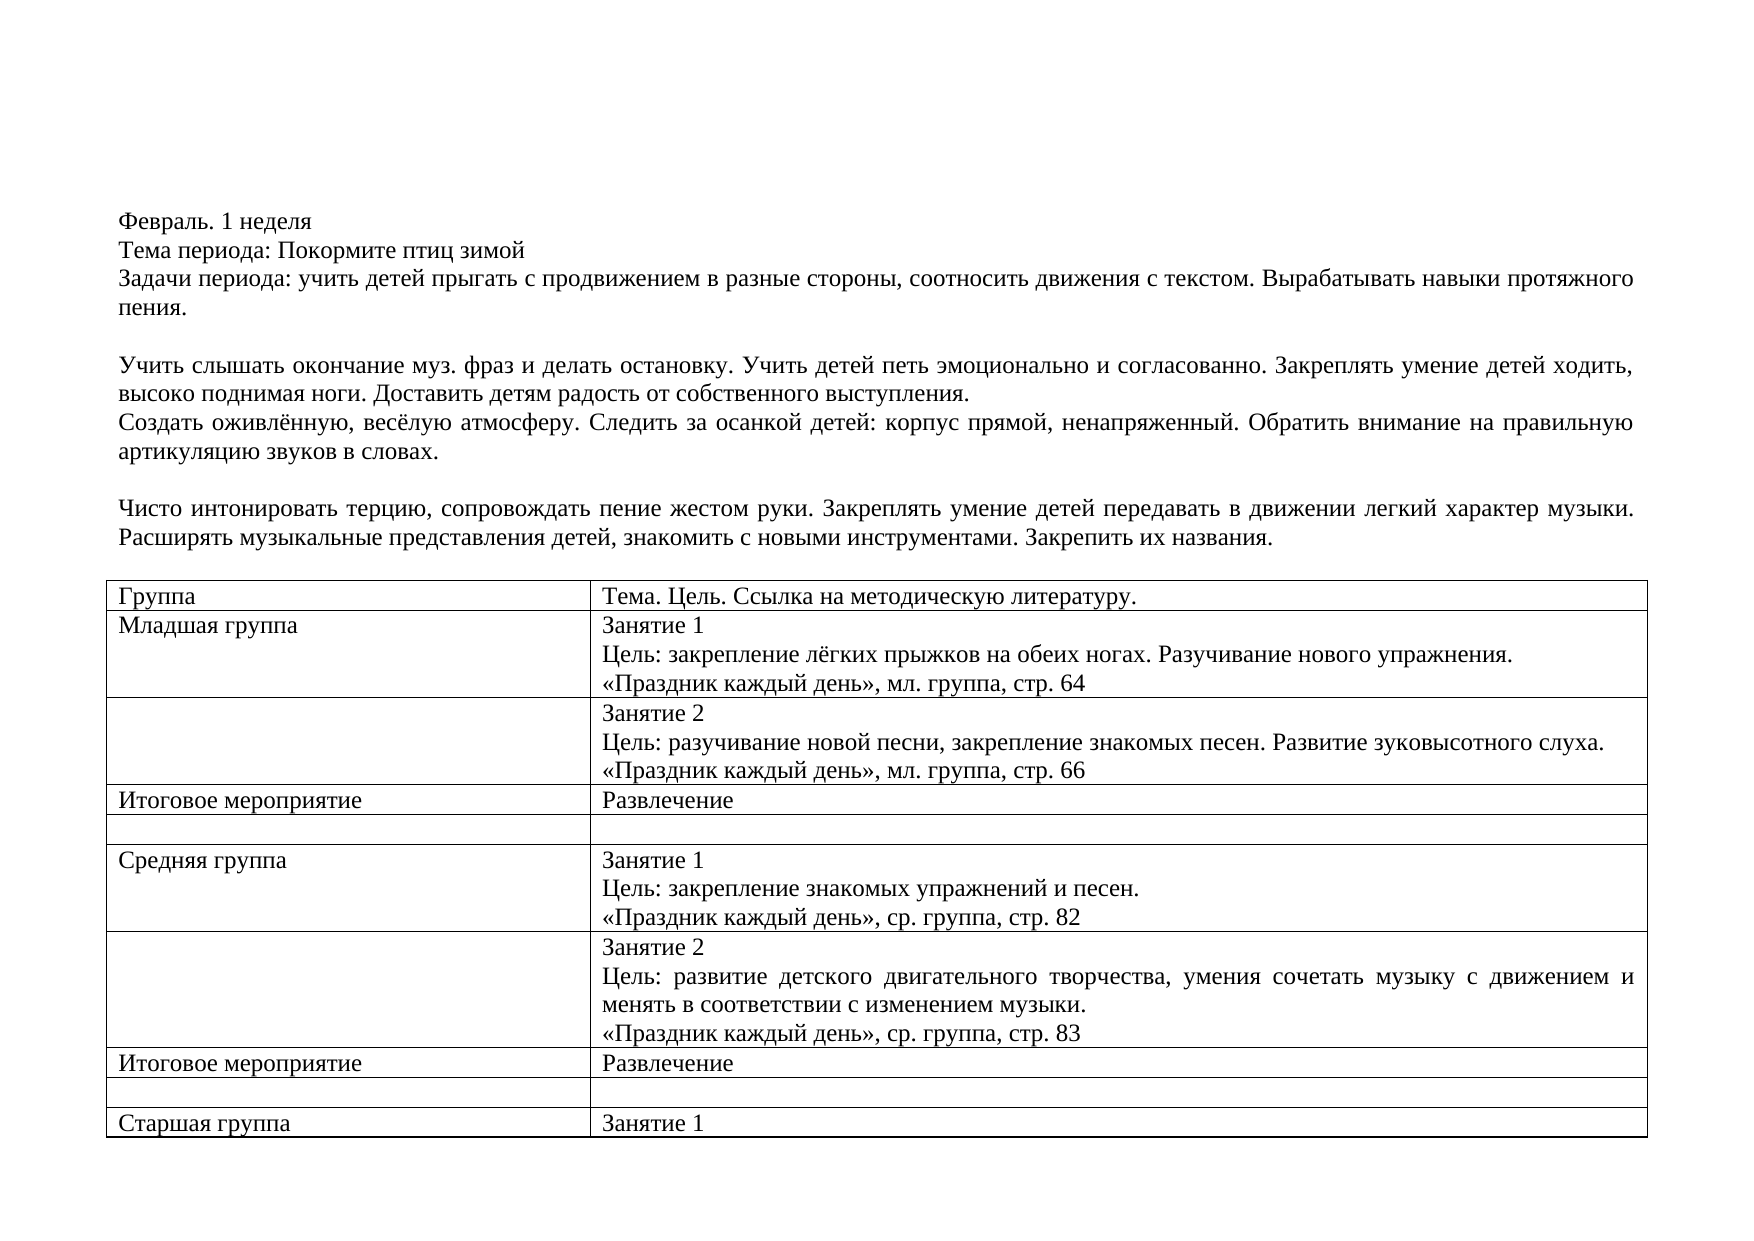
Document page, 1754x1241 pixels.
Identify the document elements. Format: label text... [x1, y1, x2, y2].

table_cell [591, 1078, 1647, 1107]
text Февраль. 1 неделя [118, 206, 1636, 235]
table_header Группа [107, 581, 590, 609]
table_cell Младшая группа [107, 611, 590, 697]
table_cell [107, 815, 590, 844]
table_cell [107, 1078, 590, 1107]
table_cell [591, 815, 1647, 844]
text Чисто интонировать терцию, сопровождать пение жестом руки. Закреплять умение детей передавать в движении легкий характер музыки. Расширять музыкальные представления детей, знакомить с новыми инструментами. Закрепить их названия. [118, 493, 1636, 551]
table_cell Развлечение [591, 1048, 1647, 1077]
text Задачи периода: учить детей прыгать с продвижением в разные стороны, соотносить движения с текстом. Вырабатывать навыки протяжного пения. [118, 263, 1636, 321]
text Создать оживлённую, весёлую атмосферу. Следить за осанкой детей: корпус прямой, ненапряженный. Обратить внимание на правильную артикуляцию звуков в словах. [118, 407, 1636, 465]
table_cell Занятие 1 Цель: закрепление знакомых упражнений и песен. «Праздник каждый день», ср. группа, стр. 82 [591, 845, 1647, 931]
table_cell [107, 932, 590, 1047]
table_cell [591, 1108, 1647, 1136]
table_cell Средняя группа [107, 845, 590, 931]
table_cell Занятие 1 Цель: закрепление лёгких прыжков на обеих ногах. Разучивание нового упражнения. «Праздник каждый день», мл. группа, стр. 64 [591, 611, 1647, 697]
table_cell Развлечение [591, 785, 1647, 814]
table_cell Итоговое мероприятие [107, 1048, 590, 1077]
table_cell Итоговое мероприятие [107, 785, 590, 814]
table_cell Старшая группа [107, 1108, 590, 1136]
table_cell Занятие 2 Цель: развитие детского двигательного творчества, умения сочетать музыку с движением и менять в соответствии с изменением музыки. «Праздник каждый день», ср. группа, стр. 83 [591, 932, 1647, 1047]
text Учить слышать окончание муз. фраз и делать остановку. Учить детей петь эмоционально и согласованно. Закреплять умение детей ходить, высоко поднимая ноги. Доставить детям радость от собственного выступления. [118, 350, 1636, 407]
text Тема периода: Покормите птиц зимой [118, 235, 1636, 263]
table_cell [107, 698, 590, 784]
table_header Тема. Цель. Ссылка на методическую литературу. [591, 581, 1647, 609]
table_cell Занятие 2 Цель: разучивание новой песни, закрепление знакомых песен. Развитие зуковысотного слуха. «Праздник каждый день», мл. группа, стр. 66 [591, 698, 1647, 784]
